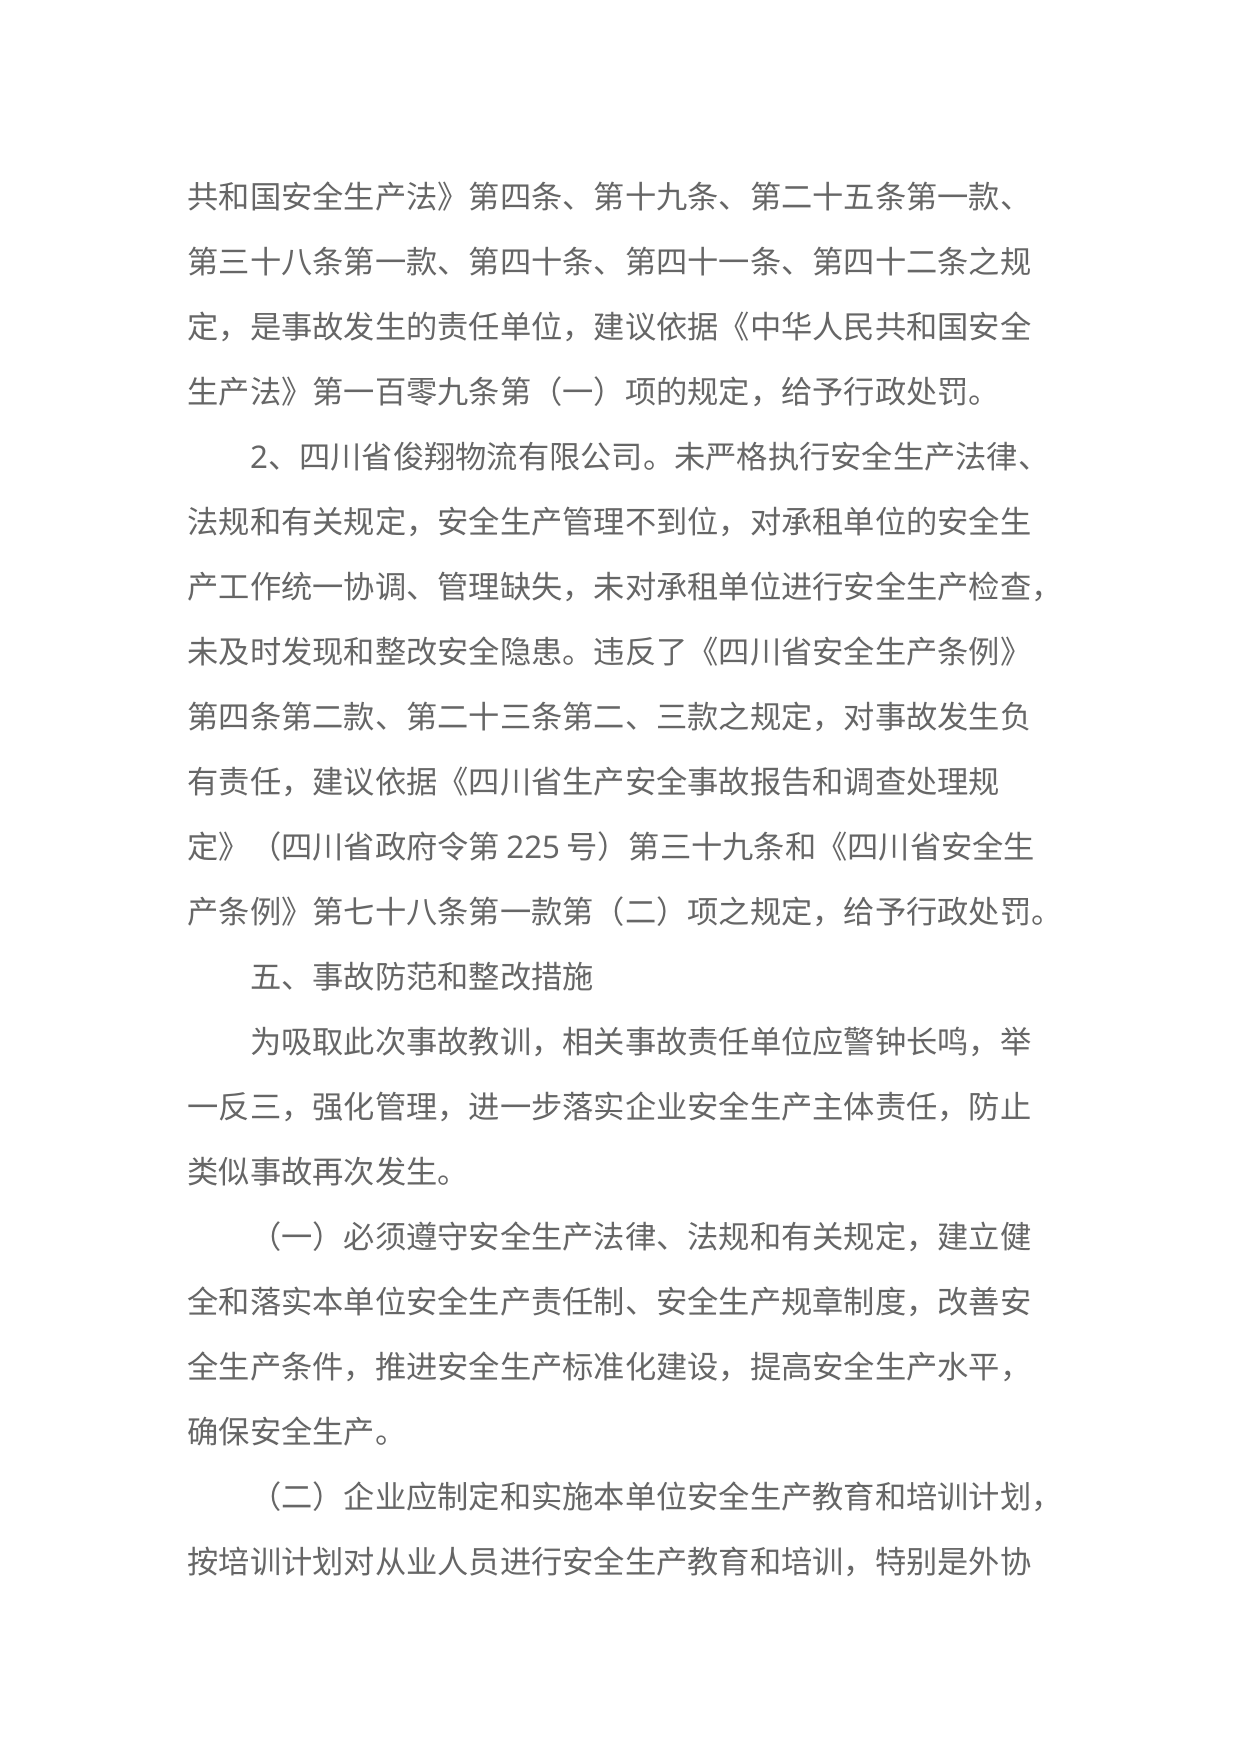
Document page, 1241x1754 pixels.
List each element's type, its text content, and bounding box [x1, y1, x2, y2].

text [187, 1462, 1053, 1592]
text （一）必须遵守安全生产法律、法规和有关规定，建立健全和落实本单位安全生产责任制、安全生产规章制度，改善安全生产条件，推进安全生产标准化建设，提高安全生产水平，确保安全生产。 [187, 1202, 1053, 1462]
text 2、四川省俊翔物流有限公司。未严格执行安全生产法律、法规和有关规定，安全生产管理不到位，对承租单位的安全生产工作统一协调、管理缺失，未对承租单位进行安全生产检查，未及时发现和整改安全隐患。违反了《四川省安全生产条例》第四条第二款、第二十三条第二、三款之规定，对事故发生负有责任，建议依据《四川省生产安全事故报告和调查处理规定》（四川省政府令第225号）第三十九条和《四川省安全生产条例》第七十八条第一款第（二）项之规定，给予行政处罚。 [187, 422, 1053, 942]
text 为吸取此次事故教训，相关事故责任单位应警钟长鸣，举一反三，强化管理，进一步落实企业安全生产主体责任，防止类似事故再次发生。 [187, 1007, 1053, 1202]
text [187, 162, 1053, 422]
text 五、事故防范和整改措施 [187, 942, 1053, 1007]
